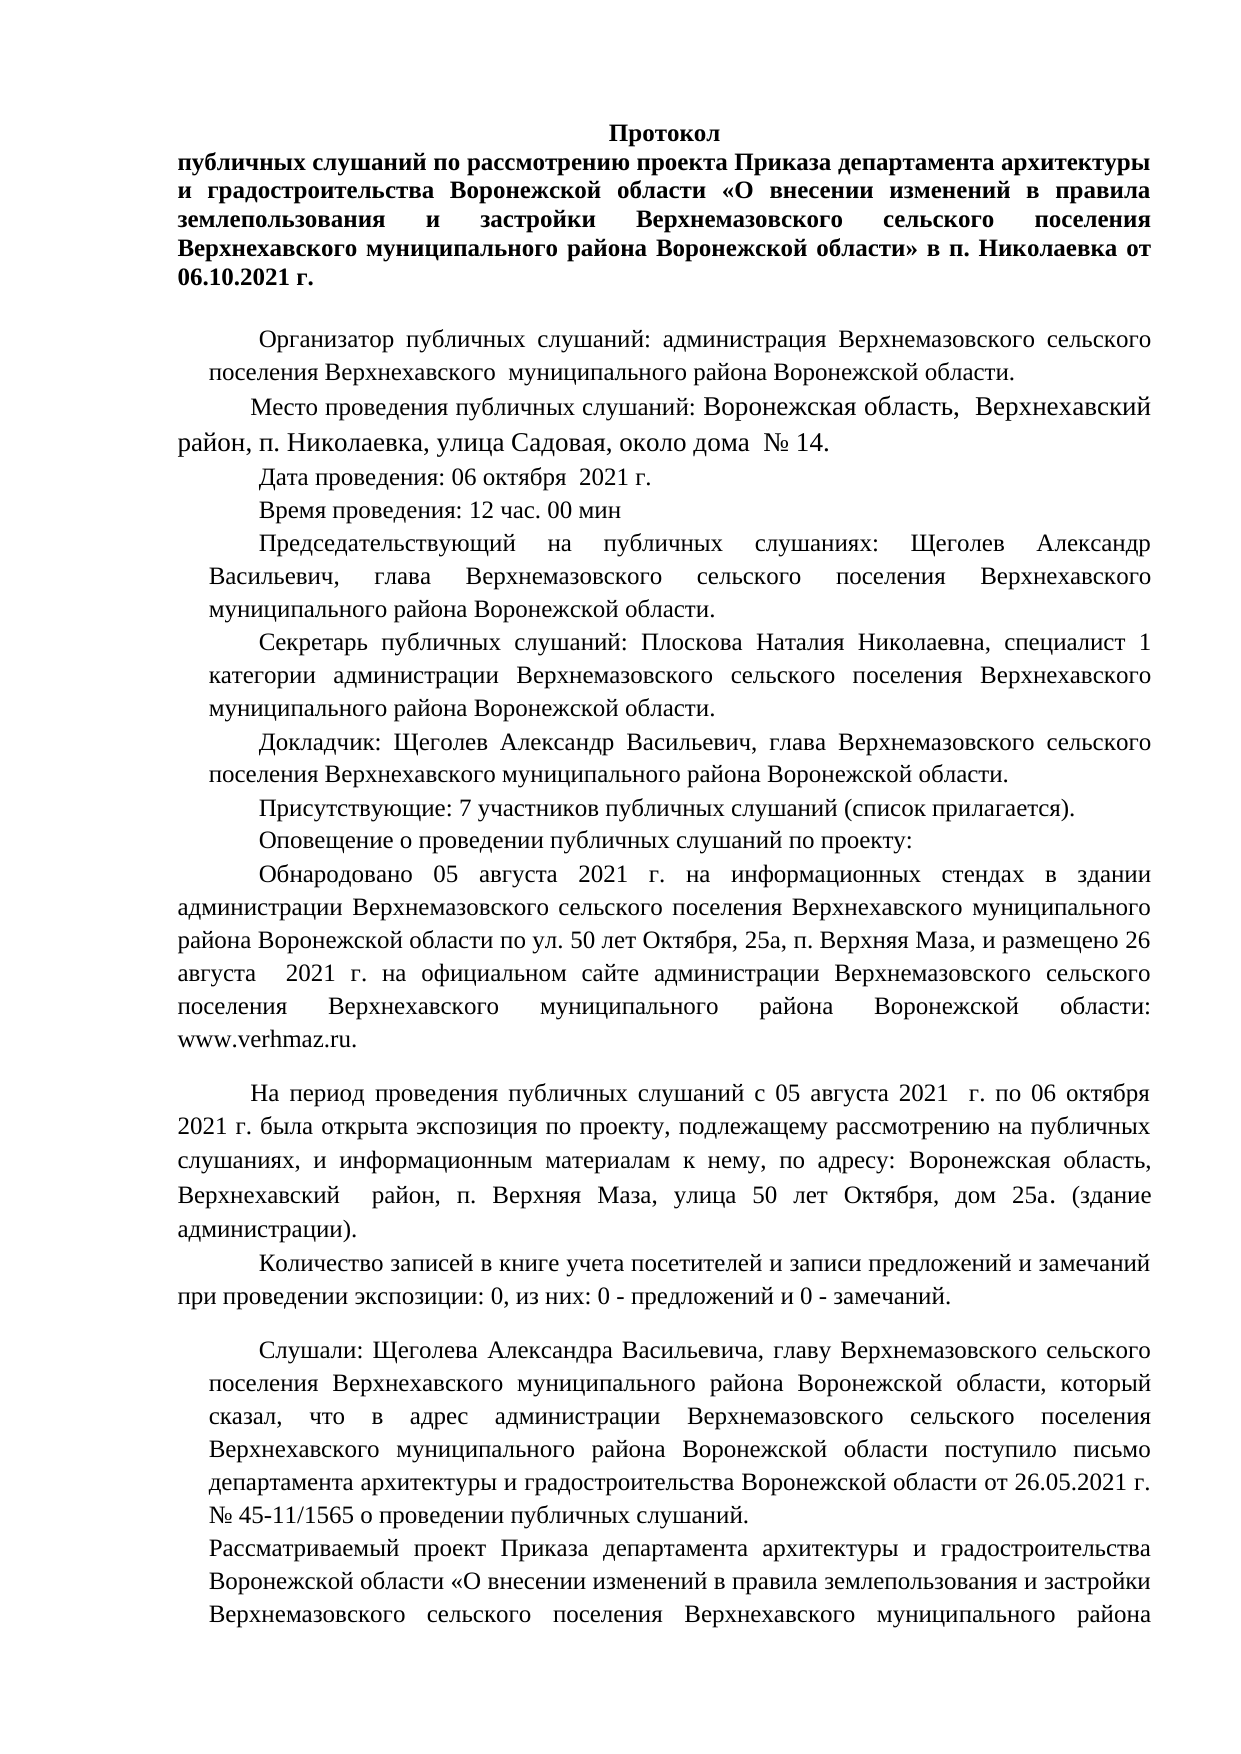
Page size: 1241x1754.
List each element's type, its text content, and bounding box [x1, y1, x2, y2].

text Количество записей в книге учета посетителей и записи предложений и замечаний при проведении экспозиции: 0, из них: 0 - предложений и 0 - замечаний. [177, 1248, 1152, 1310]
text Оповещение о проведении публичных слушаний по проекту: [177, 826, 1152, 854]
text На период проведения публичных слушаний с 05 августа 2021 г. по 06 октября 2021 г. была открыта экспозиция по проекту, подлежащему рассмотрению на публичных слушаниях, и информационным материалам к нему, по адресу: Воронежская область, Верхнехавский район, п. Верхняя Маза, улица 50 лет Октября, дом 25а. (здание администрации). [177, 1078, 1152, 1243]
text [208, 1533, 1152, 1628]
text Председательствующий на публичных слушаниях: Щеголев Александр Васильевич, глава Верхнемазовского сельского поселения Верхнехавского муниципального района Воронежской области. [208, 528, 1152, 623]
text Дата проведения: 06 октября 2021 г. [177, 462, 1152, 491]
text Слушали: Щеголева Александра Васильевича, главу Верхнемазовского сельского поселения Верхнехавского муниципального района Воронежской области, который сказал, что в адрес администрации Верхнемазовского сельского поселения Верхнехавского муниципального района Воронежской области поступило письмо департамента архитектуры и градостроительства Воронежской области от 26.05.2021 г. № 45-11/1565 о проведении публичных слушаний. [208, 1335, 1152, 1529]
text публичных слушаний по рассмотрению проекта Приказа департамента архитектуры и градостроительства Воронежской области «О внесении изменений в правила землепользования и застройки Верхнемазовского сельского поселения Верхнехавского муниципального района Воронежской области» в п. Николаевка от 06.10.2021 г. [177, 147, 1152, 291]
text Присутствующие: 7 участников публичных слушаний (список прилагается). [208, 793, 1152, 821]
text Докладчик: Щеголев Александр Васильевич, глава Верхнемазовского сельского поселения Верхнехавского муниципального района Воронежской области. [208, 727, 1152, 788]
text Секретарь публичных слушаний: Плоскова Наталия Николаевна, специалист 1 категории администрации Верхнемазовского сельского поселения Верхнехавского муниципального района Воронежской области. [208, 627, 1152, 722]
text Обнародовано 05 августа 2021 г. на информационных стендах в здании администрации Верхнемазовского сельского поселения Верхнехавского муниципального района Воронежской области по ул. 50 лет Октября, 25а, п. Верхняя Маза, и размещено 26 августа 2021 г. на официальном сайте администрации Верхнемазовского сельского поселения Верхнехавского муниципального района Воронежской области: www.verhmaz.ru. [177, 859, 1152, 1052]
text Протокол [177, 118, 1152, 147]
text Организатор публичных слушаний: администрация Верхнемазовского сельского поселения Верхнехавского муниципального района Воронежской области. [208, 324, 1152, 385]
text Время проведения: 12 час. 00 мин [177, 495, 1152, 524]
text Место проведения публичных слушаний: Воронежская область, Верхнехавский район, п. Николаевка, улица Садовая, около дома № 14. [177, 390, 1152, 457]
